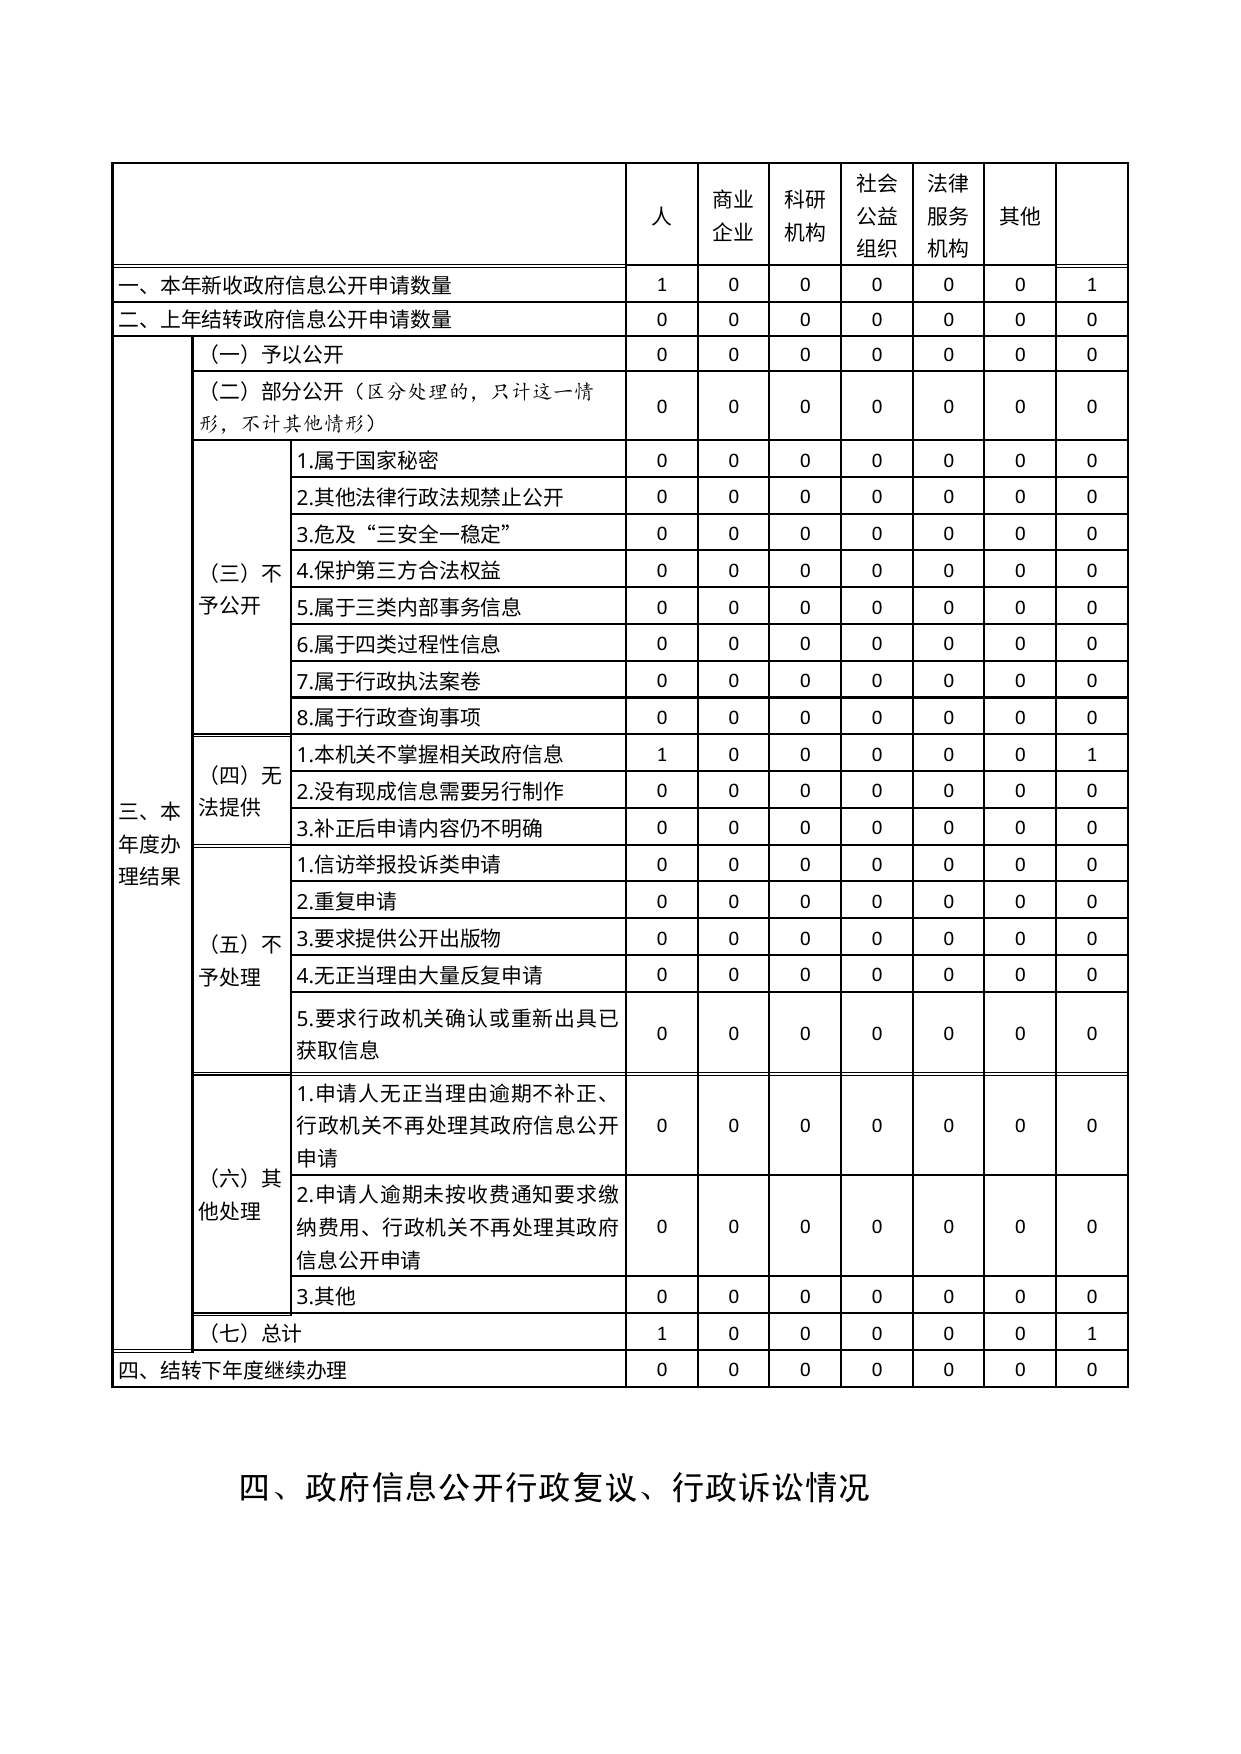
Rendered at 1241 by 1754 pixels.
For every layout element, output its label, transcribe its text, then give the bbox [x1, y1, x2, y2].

table_cell 0 [985, 441, 1055, 476]
table_cell 0 [914, 956, 983, 991]
table_cell 0 [627, 1176, 697, 1275]
table_cell 0 [842, 303, 912, 335]
table_cell 0 [985, 699, 1055, 733]
table_cell 0 [699, 699, 768, 733]
table_cell 0 [699, 625, 768, 659]
table_cell 0 [699, 266, 768, 301]
table_cell 1 [1057, 735, 1127, 770]
table_cell 2.重复申请 [292, 882, 625, 917]
table_cell 2.没有现成信息需要另行制作 [292, 772, 625, 807]
table_cell 0 [1057, 337, 1127, 370]
table_cell 0 [985, 337, 1055, 370]
table_cell 0 [699, 809, 768, 843]
table_cell 0 [914, 919, 983, 954]
table_cell 0 [842, 588, 912, 623]
table_cell 0 [627, 699, 697, 733]
table_cell 0 [842, 662, 912, 696]
table_cell 0 [985, 588, 1055, 623]
table_cell 0 [699, 303, 768, 335]
table_cell 0 [1057, 662, 1127, 696]
table_cell 0 [1057, 588, 1127, 623]
table_cell 0 [914, 1351, 983, 1386]
table_cell 0 [699, 846, 768, 880]
table_cell 法律服务机构 [914, 164, 983, 264]
table_cell 0 [1057, 772, 1127, 807]
table_cell 0 [770, 809, 840, 843]
table_cell 0 [770, 551, 840, 586]
table_cell 0 [914, 882, 983, 917]
table_cell 0 [985, 1314, 1055, 1349]
table_cell 0 [627, 515, 697, 549]
table_cell 0 [627, 809, 697, 843]
table_cell 0 [770, 1351, 840, 1386]
table_cell （五）不予处理 [194, 848, 290, 1072]
table_cell 0 [914, 1176, 983, 1275]
table_cell 0 [914, 662, 983, 696]
table_cell 0 [914, 551, 983, 586]
table_cell 科研 机构 [770, 164, 840, 264]
table_cell 0 [914, 441, 983, 476]
table_cell 0 [842, 993, 912, 1072]
table_cell 1.属于国家秘密 [292, 441, 625, 476]
table_cell 0 [627, 588, 697, 623]
table_cell 0 [914, 372, 983, 439]
table_cell 0 [842, 441, 912, 476]
table_cell 0 [985, 882, 1055, 917]
table_cell 1 [1057, 268, 1127, 301]
table_cell 0 [699, 478, 768, 512]
table_cell 0 [914, 625, 983, 659]
table_cell 0 [842, 1076, 912, 1173]
table_cell 0 [627, 372, 697, 439]
table_cell 0 [842, 809, 912, 843]
table_cell 0 [842, 882, 912, 917]
table_cell 0 [699, 1351, 768, 1386]
table_cell 1 [627, 735, 697, 770]
table_cell 0 [699, 919, 768, 954]
table_cell 0 [1057, 515, 1127, 549]
table_cell 0 [985, 478, 1055, 512]
table_cell 0 [1057, 809, 1127, 843]
table_cell 0 [1057, 1176, 1127, 1275]
table_cell 5.要求行政机关确认或重新出具已获取信息 [292, 993, 625, 1072]
table_cell 0 [699, 882, 768, 917]
table_cell 1 [627, 266, 697, 301]
table_cell 0 [1057, 625, 1127, 659]
table_cell 0 [842, 1351, 912, 1386]
table_cell 0 [627, 993, 697, 1072]
table_cell 0 [842, 699, 912, 733]
table_cell 0 [770, 882, 840, 917]
table_cell 3.补正后申请内容仍不明确 [292, 809, 625, 843]
table_cell 0 [627, 1076, 697, 1173]
table_cell 0 [842, 372, 912, 439]
table_cell 0 [770, 266, 840, 301]
table_cell 一、本年新收政府信息公开申请数量 [114, 268, 625, 301]
table_cell 0 [627, 551, 697, 586]
table_cell 0 [842, 1176, 912, 1275]
table_cell 0 [1057, 846, 1127, 880]
table_cell 0 [914, 1076, 983, 1173]
table_cell 0 [1057, 551, 1127, 586]
table_cell 1 [1057, 1314, 1127, 1349]
table_cell （七）总计 [194, 1314, 625, 1349]
table_cell 0 [985, 515, 1055, 549]
table_cell 总计 [1057, 164, 1127, 264]
table_cell 0 [1057, 882, 1127, 917]
table_cell 0 [699, 993, 768, 1072]
table_cell 2.其他法律行政法规禁止公开 [292, 478, 625, 512]
table_cell 0 [699, 551, 768, 586]
table_cell 1.本机关不掌握相关政府信息 [292, 735, 625, 770]
table_cell 0 [627, 772, 697, 807]
table_cell 0 [985, 956, 1055, 991]
table_cell 0 [842, 956, 912, 991]
table_cell 0 [1057, 303, 1127, 335]
table_cell 1 [627, 1314, 697, 1349]
table_cell 5.属于三类内部事务信息 [292, 588, 625, 623]
table_cell 0 [770, 625, 840, 659]
table_cell 0 [842, 337, 912, 370]
table_cell 0 [770, 735, 840, 770]
table_cell 0 [1057, 1277, 1127, 1312]
table_cell 0 [627, 625, 697, 659]
table_cell 0 [627, 662, 697, 696]
table_cell 0 [1057, 699, 1127, 733]
table_cell 社会公益组织 [842, 164, 912, 264]
table_cell 0 [770, 1314, 840, 1349]
table_cell 3.其他 [292, 1277, 625, 1312]
table_cell 0 [627, 956, 697, 991]
table_cell 0 [842, 625, 912, 659]
table_cell 0 [1057, 993, 1127, 1072]
table_cell 二、上年结转政府信息公开申请数量 [114, 303, 625, 335]
table_cell 0 [770, 662, 840, 696]
table_cell 0 [627, 441, 697, 476]
table_cell 0 [914, 1277, 983, 1312]
table_cell 0 [985, 303, 1055, 335]
table_cell 0 [627, 846, 697, 880]
table_cell 0 [770, 515, 840, 549]
table_cell 0 [699, 588, 768, 623]
table_cell 0 [842, 735, 912, 770]
table_cell 0 [914, 303, 983, 335]
table_cell 0 [842, 846, 912, 880]
table_cell 0 [842, 515, 912, 549]
table_cell 0 [914, 846, 983, 880]
table_cell 0 [627, 337, 697, 370]
table_cell 0 [985, 1176, 1055, 1275]
table_cell 0 [699, 1076, 768, 1173]
table_cell 0 [770, 919, 840, 954]
table_cell 0 [914, 809, 983, 843]
table_cell 0 [842, 1277, 912, 1312]
table_cell 0 [770, 993, 840, 1072]
table_cell 三、本年度办理结果 [114, 337, 191, 1349]
table_cell 0 [914, 588, 983, 623]
table_cell 0 [627, 478, 697, 512]
table_cell 0 [985, 372, 1055, 439]
table_cell 6.属于四类过程性信息 [292, 625, 625, 659]
table_cell 0 [985, 662, 1055, 696]
table_cell 0 [842, 551, 912, 586]
table_cell 0 [1057, 956, 1127, 991]
table_cell 商业 企业 [699, 164, 768, 264]
table_cell 0 [985, 919, 1055, 954]
table_cell 0 [770, 1176, 840, 1275]
table_cell 0 [699, 372, 768, 439]
table_cell 0 [627, 303, 697, 335]
table_cell 0 [842, 919, 912, 954]
table_cell 0 [914, 515, 983, 549]
table_cell 0 [985, 551, 1055, 586]
table_cell 4.无正当理由大量反复申请 [292, 956, 625, 991]
table_cell 8.属于行政查询事项 [292, 699, 625, 733]
table_cell 0 [699, 662, 768, 696]
table_cell 0 [770, 699, 840, 733]
table_cell 0 [914, 266, 983, 301]
table_cell 0 [842, 1314, 912, 1349]
table_cell 0 [914, 735, 983, 770]
table_cell 0 [627, 882, 697, 917]
table_cell 0 [985, 809, 1055, 843]
table_cell 0 [842, 266, 912, 301]
table_cell （四）无法提供 [194, 737, 290, 843]
table_cell 0 [699, 337, 768, 370]
table_cell 0 [770, 956, 840, 991]
table_cell 0 [699, 772, 768, 807]
table_cell 0 [770, 1277, 840, 1312]
table_cell 0 [770, 372, 840, 439]
table_cell 0 [914, 1314, 983, 1349]
table_cell 0 [985, 993, 1055, 1072]
table_cell 0 [914, 478, 983, 512]
table_cell 0 [699, 1277, 768, 1312]
table_cell 0 [1057, 1076, 1127, 1173]
table_cell 0 [985, 772, 1055, 807]
table_cell 四、结转下年度继续办理 [114, 1351, 625, 1386]
table_cell （三）不予公开 [194, 441, 290, 733]
table_cell 0 [842, 478, 912, 512]
table_cell 0 [770, 478, 840, 512]
table_cell 0 [699, 515, 768, 549]
table_cell 0 [627, 919, 697, 954]
table_cell 0 [770, 588, 840, 623]
table_cell （六）其他处理 [194, 1076, 290, 1312]
table_cell 0 [1057, 1351, 1127, 1386]
table_cell 7.属于行政执法案卷 [292, 662, 625, 696]
table_cell 0 [770, 846, 840, 880]
table_cell 1.申请人无正当理由逾期不补正、行政机关不再处理其政府信息公开申请 [292, 1076, 625, 1173]
table_cell 0 [627, 1277, 697, 1312]
table_cell 0 [627, 1351, 697, 1386]
table_cell 0 [985, 1277, 1055, 1312]
table_cell 0 [770, 337, 840, 370]
table_cell 0 [699, 441, 768, 476]
text 四、政府信息公开行政复议、行政诉讼情况 [187, 1453, 1053, 1518]
table_cell 0 [985, 625, 1055, 659]
table_cell 2.申请人逾期未按收费通知要求缴纳费用、行政机关不再处理其政府信息公开申请 [292, 1176, 625, 1275]
table_cell 0 [770, 1076, 840, 1173]
table_cell 0 [842, 772, 912, 807]
table_cell 1.信访举报投诉类申请 [292, 846, 625, 880]
table_cell 0 [914, 699, 983, 733]
table_cell 0 [1057, 919, 1127, 954]
table_cell 4.保护第三方合法权益 [292, 551, 625, 586]
table_cell （一）予以公开 [194, 337, 625, 370]
table_cell 自然人 [627, 164, 697, 264]
table_cell 0 [770, 303, 840, 335]
table_cell 0 [985, 1076, 1055, 1173]
table_cell 0 [1057, 441, 1127, 476]
table_cell 0 [1057, 372, 1127, 439]
table_cell 0 [985, 266, 1055, 301]
table_cell 0 [770, 772, 840, 807]
table_cell 0 [914, 993, 983, 1072]
table_cell 0 [1057, 478, 1127, 512]
table_cell 3.要求提供公开出版物 [292, 919, 625, 954]
table_cell 0 [914, 337, 983, 370]
table_cell （二）部分公开（区分处理的，只计这一情形，不计其他情形） [194, 372, 625, 439]
table_cell 0 [699, 956, 768, 991]
table_cell 0 [699, 735, 768, 770]
table_cell 0 [914, 772, 983, 807]
table_cell 0 [985, 846, 1055, 880]
table_cell 3.危及“三安全一稳定” [292, 515, 625, 549]
table_cell 其他 [985, 164, 1055, 264]
table_cell 0 [699, 1314, 768, 1349]
table_cell 0 [985, 1351, 1055, 1386]
table_cell 0 [699, 1176, 768, 1275]
table_cell 0 [985, 735, 1055, 770]
table_cell 0 [770, 441, 840, 476]
